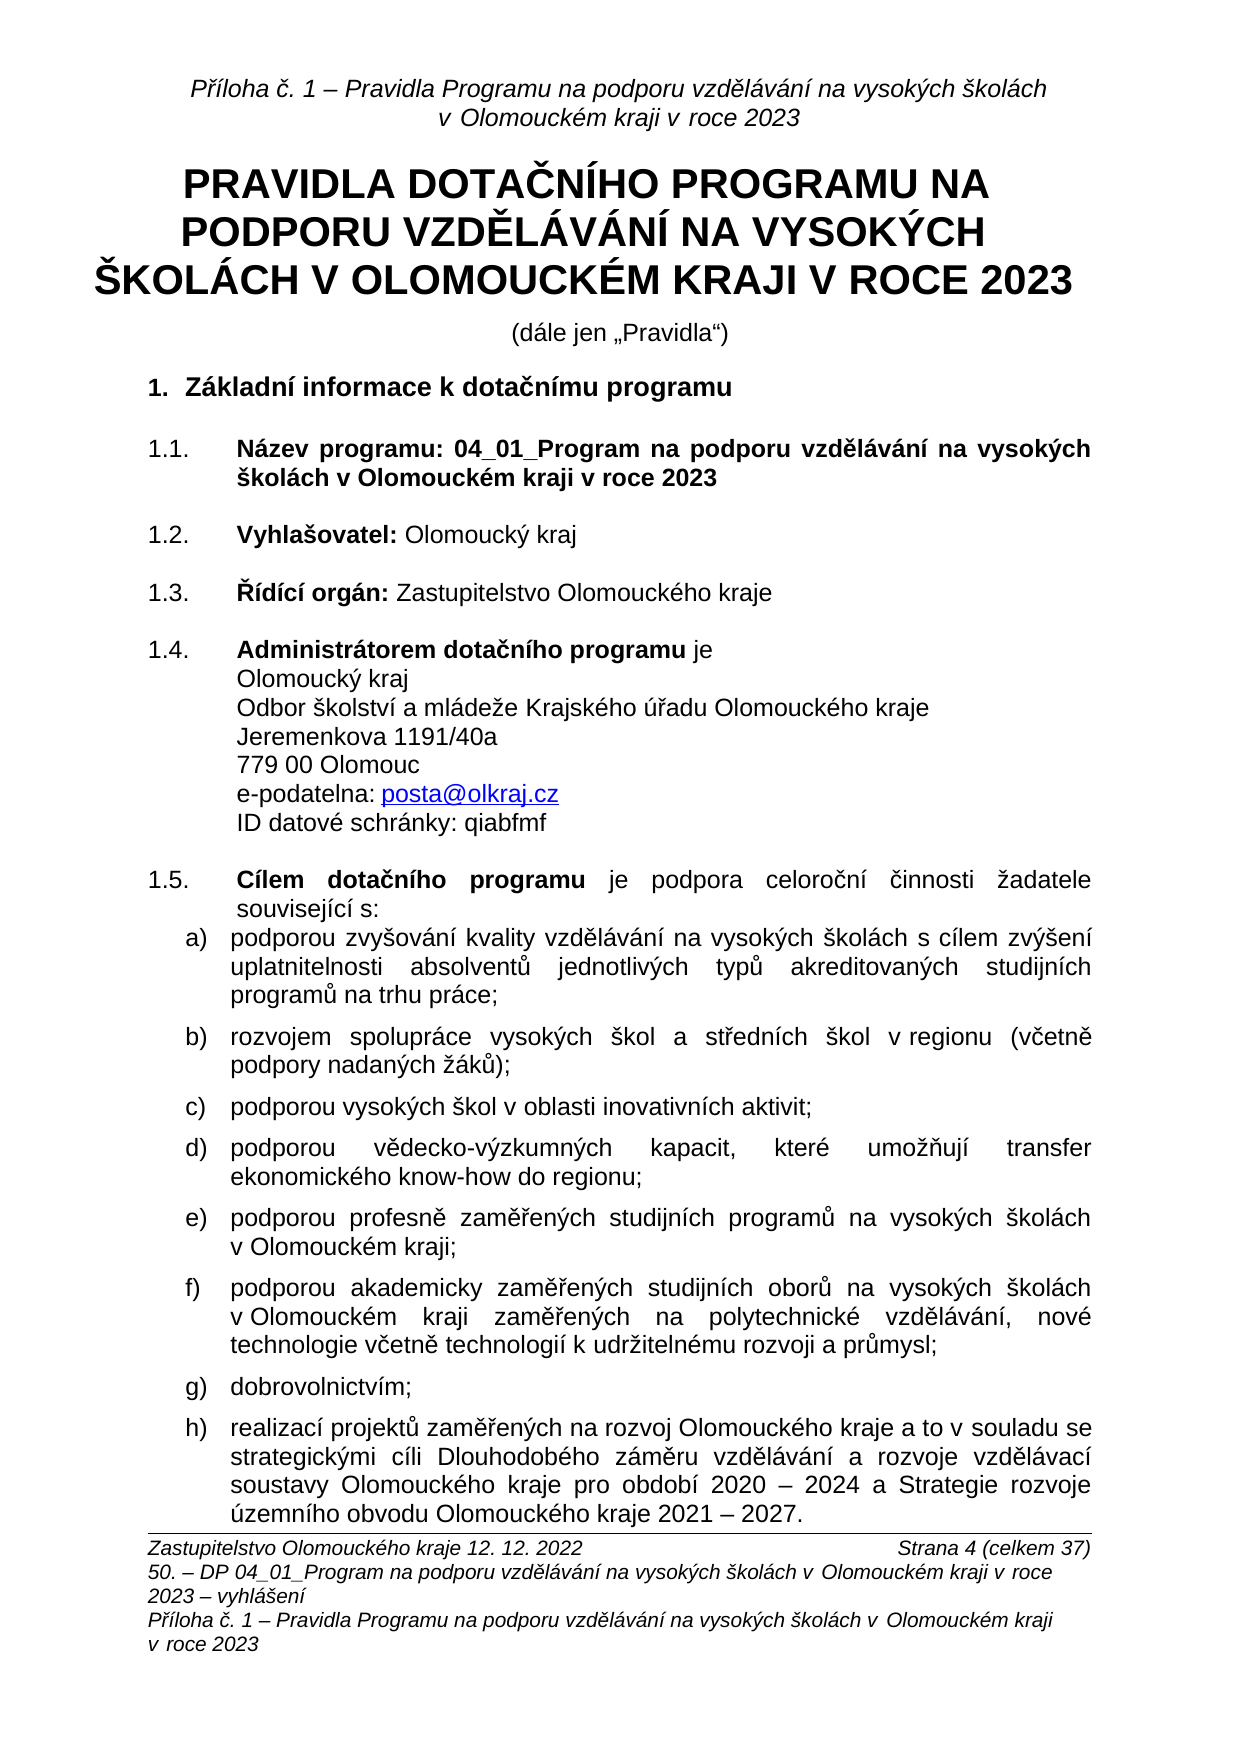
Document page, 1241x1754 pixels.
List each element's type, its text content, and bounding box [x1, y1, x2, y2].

text e-podatelna: posta@olkraj.cz [236, 779, 1092, 808]
list podporou zvyšování kvality vzdělávání na vysokých školách s cílem zvýšení uplatnitelnosti absolventů jednotlivých typů akreditovaných studijních programů na trhu práce; [185, 923, 1092, 1009]
list podporou vysokých škol v oblasti inovativních aktivit; [185, 1092, 1092, 1120]
list Základní informace k dotačnímu programu [148, 371, 1092, 402]
list Vyhlašovatel: Olomoucký kraj [148, 520, 1092, 549]
text ID datové schránky: qiabfmf [236, 808, 1092, 837]
list Cílem dotačního programu je podpora celoroční činnosti žadatele související s: [148, 865, 1092, 923]
list podporou akademicky zaměřených studijních oborů na vysokých školách v Olomouckém kraji zaměřených na polytechnické vzdělávání, nové technologie včetně technologií k udržitelnému rozvoji a průmysl; [185, 1273, 1092, 1359]
text 779 00 Olomouc [236, 750, 1092, 779]
list Název programu: 04_01_Program na podporu vzdělávání na vysokých školách v Olomouckém kraji v roce 2023 [148, 434, 1092, 492]
list podporou vědecko-výzkumných kapacit, které umožňují transfer ekonomického know-how do regionu; [185, 1133, 1092, 1190]
text PRAVIDLA DOTAČNÍHO PROGRAMU NA PODPORU VZDĚLÁVÁNÍ NA VYSOKÝCH ŠKOLÁCH V OLOMOUCKÉM KRAJI V ROCE 2023 [0, 159, 1092, 303]
text (dále jen „Pravidla“) [148, 317, 1092, 346]
list Administrátorem dotačního programu je [148, 635, 1092, 664]
list realizací projektů zaměřených na rozvoj Olomouckého kraje a to v souladu se strategickými cíli Dlouhodobého záměru vzdělávání a rozvoje vzdělávací soustavy Olomouckého kraje pro období 2020 – 2024 a Strategie rozvoje územního obvodu Olomouckého kraje 2021 – 2027. [185, 1413, 1092, 1528]
list rozvojem spolupráce vysokých škol a středních škol v regionu (včetně podpory nadaných žáků); [185, 1022, 1092, 1079]
text Olomoucký kraj [236, 664, 1092, 693]
text Odbor školství a mládeže Krajského úřadu Olomouckého kraje [236, 693, 1092, 722]
list Řídící orgán: Zastupitelstvo Olomouckého kraje [148, 578, 1092, 607]
text Jeremenkova 1191/40a [236, 722, 1092, 750]
list podporou profesně zaměřených studijních programů na vysokých školách v Olomouckém kraji; [185, 1203, 1092, 1260]
list dobrovolnictvím; [185, 1372, 1092, 1400]
